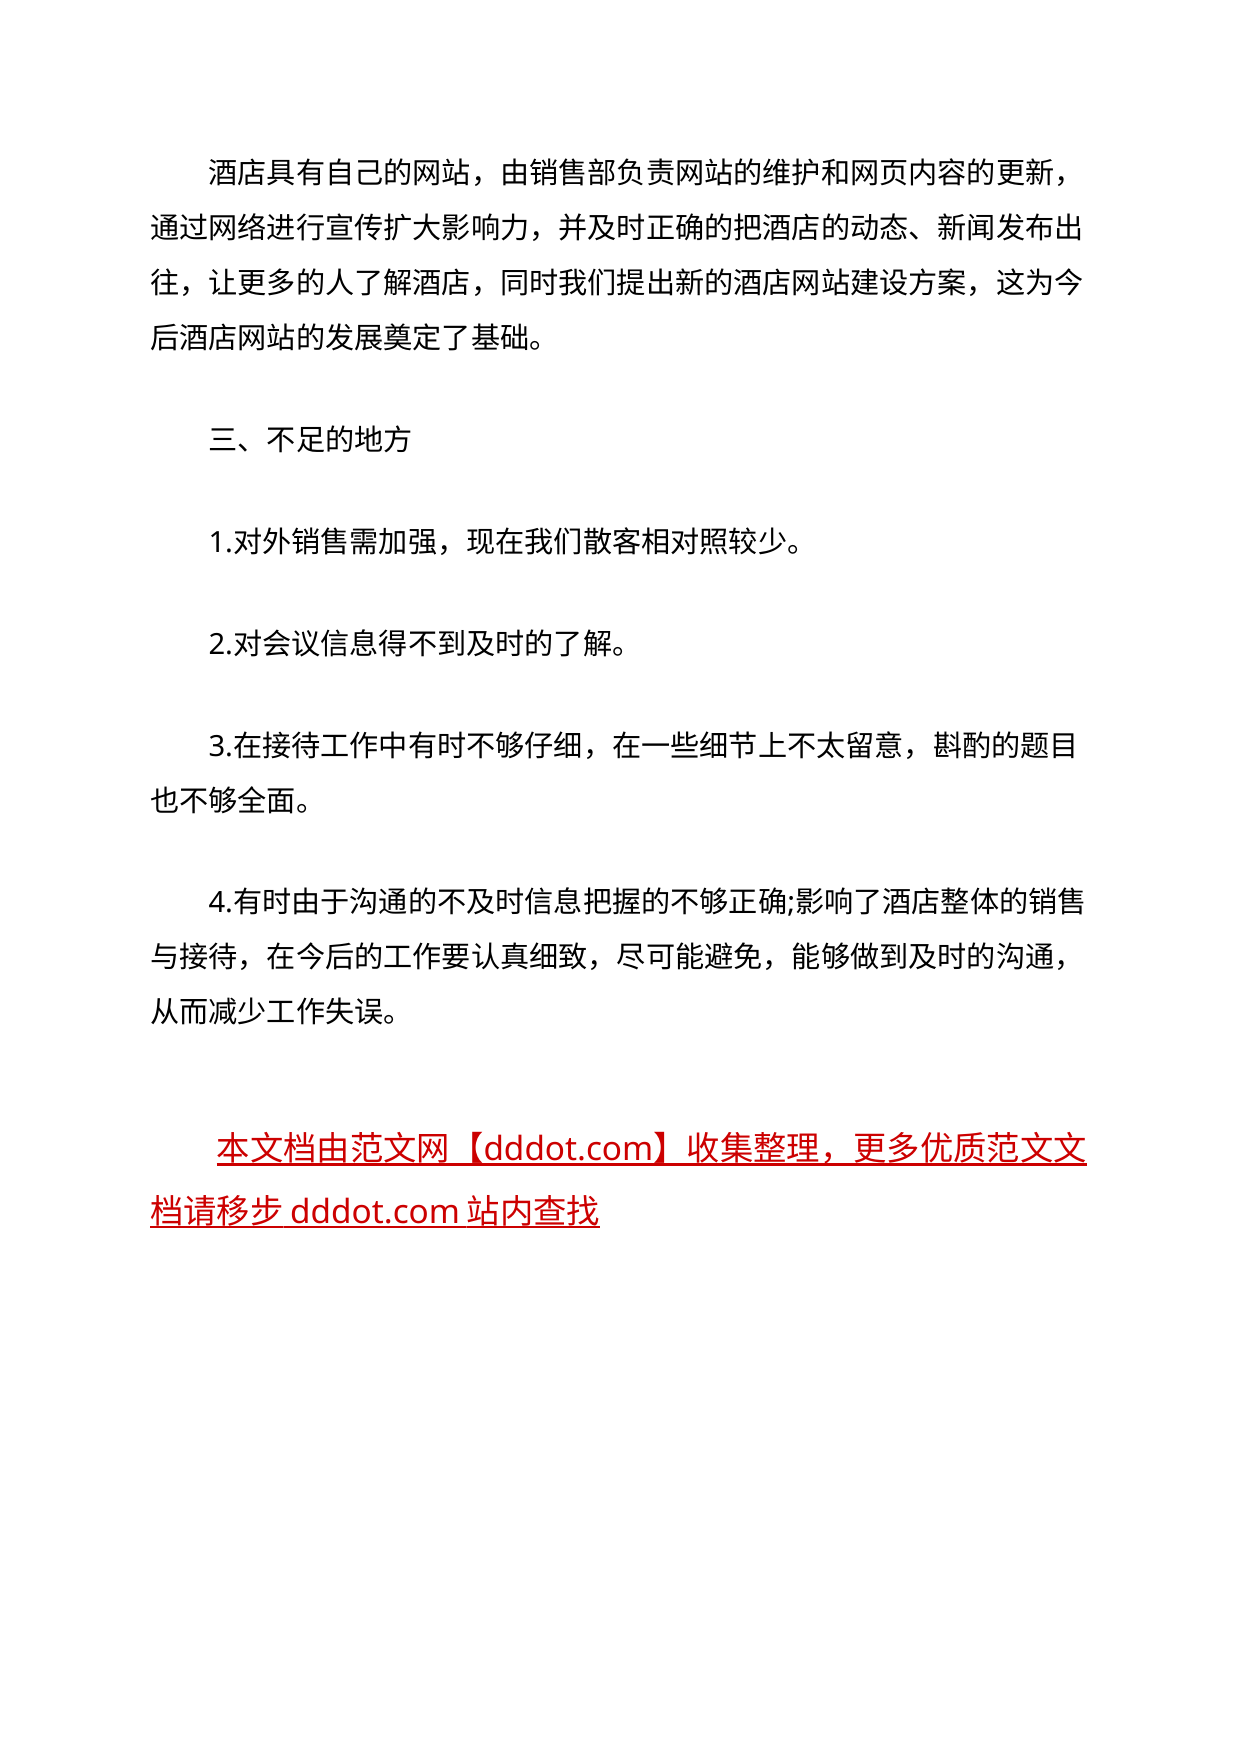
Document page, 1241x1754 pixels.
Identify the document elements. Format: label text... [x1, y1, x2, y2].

text 三、不足的地方 [150, 416, 1090, 459]
text 4.有时由于沟通的不及时信息把握的不够正确;影响了酒店整体的销售与接待，在今后的工作要认真细致，尽可能避免，能够做到及时的沟通，从而减少工作失误。 [150, 879, 1090, 1031]
text 本文档由范文网【dddot.com】收集整理，更多优质范文文档请移步dddot.com站内查找 [150, 1122, 1090, 1233]
text 2.对会议信息得不到及时的了解。 [150, 620, 1090, 663]
text 酒店具有自己的网站，由销售部负责网站的维护和网页内容的更新，通过网络进行宣传扩大影响力，并及时正确的把酒店的动态、新闻发布出往，让更多的人了解酒店，同时我们提出新的酒店网站建设方案，这为今后酒店网站的发展奠定了基础。 [150, 150, 1090, 357]
text 3.在接待工作中有时不够仔细，在一些细节上不太留意，斟酌的题目也不够全面。 [150, 722, 1090, 819]
text 1.对外销售需加强，现在我们散客相对照较少。 [150, 518, 1090, 561]
